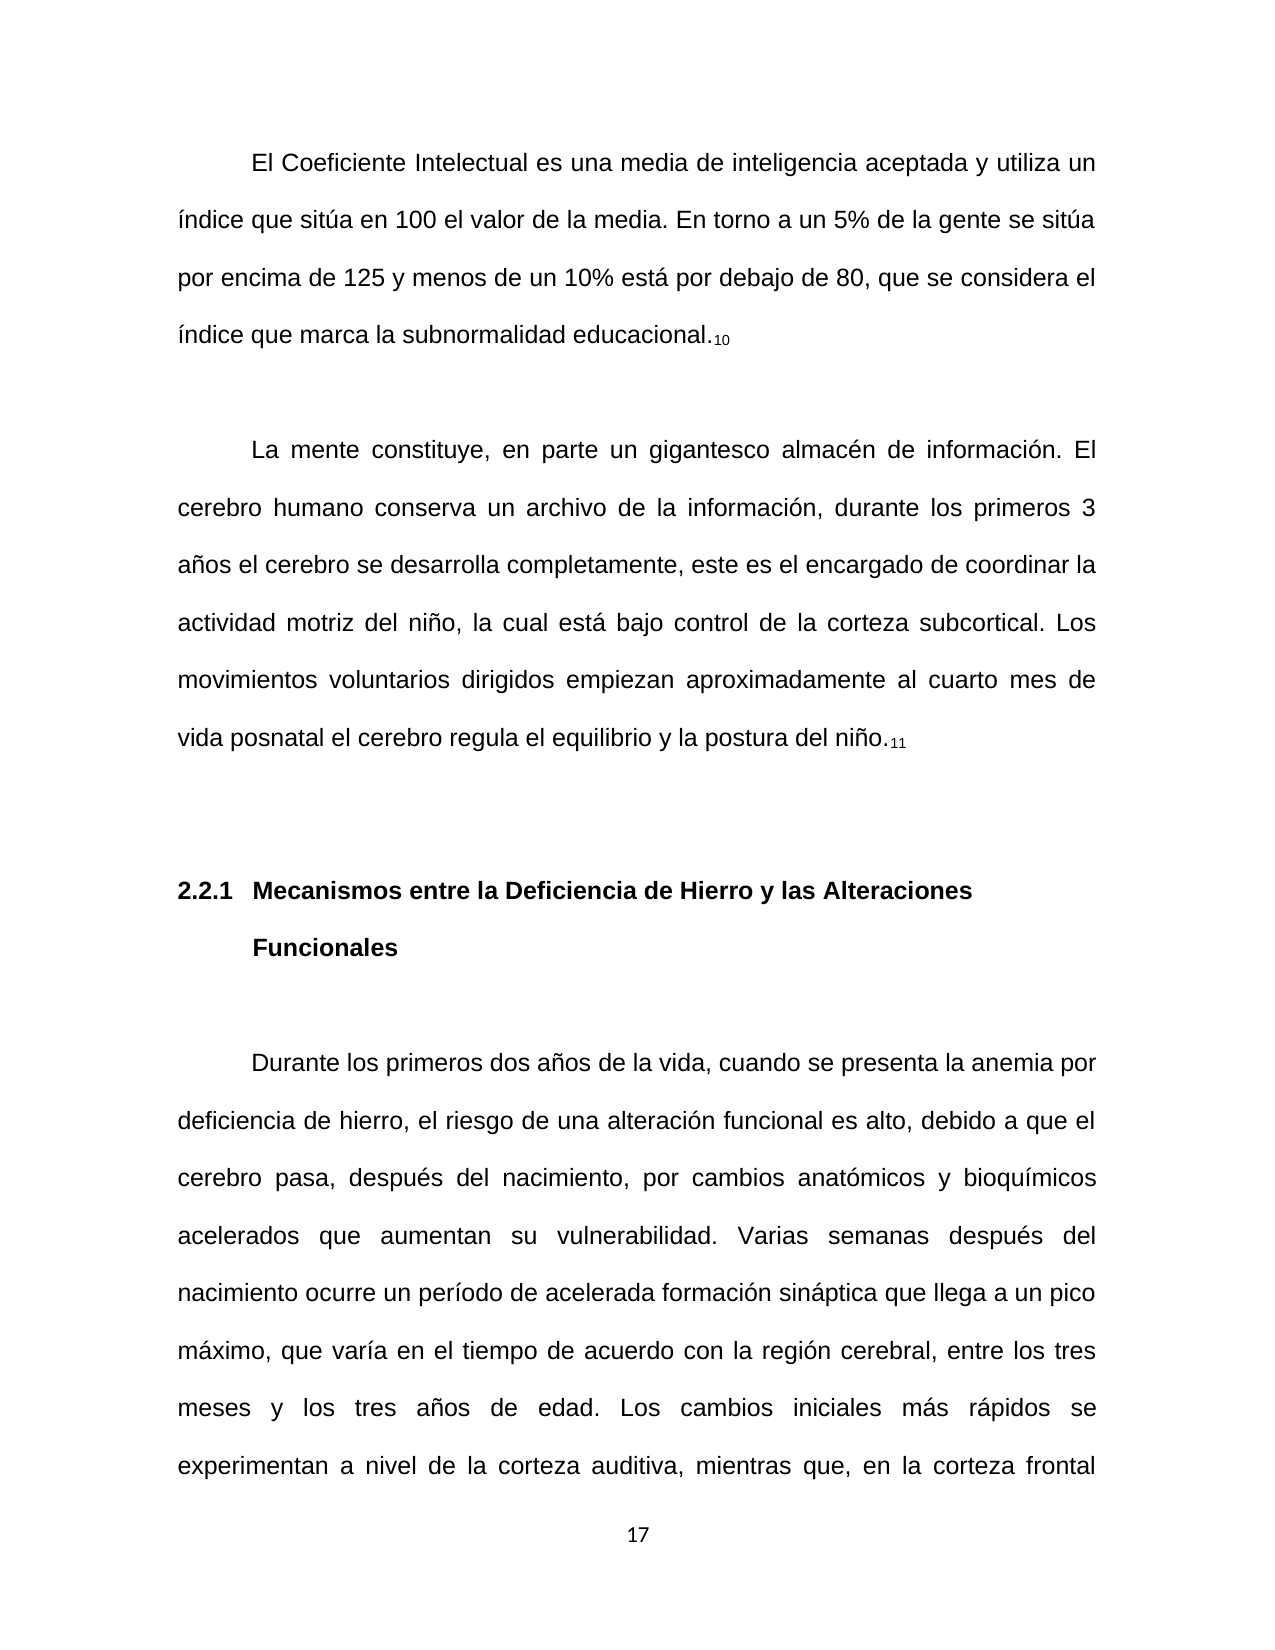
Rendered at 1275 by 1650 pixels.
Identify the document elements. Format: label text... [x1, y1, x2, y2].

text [177, 1048, 1098, 1480]
list La mente constituye, en parte un gigantesco almacén de información. El cerebro humano conserva un archivo de la información, durante los primeros 3 años el cerebro se desarrolla completamente, este es el encargado de coordinar la actividad motriz del niño, la cual está bajo control de la corteza subcortical. Los movimientos voluntarios dirigidos empiezan aproximadamente al cuarto mes de vida posnatal el cerebro regula el equilibrio y la postura del niño.11 [177, 435, 1098, 751]
list El Coeficiente Intelectual es una media de inteligencia aceptada y utiliza un índice que sitúa en 100 el valor de la media. En torno a un 5% de la gente se sitúa por encima de 125 y menos de un 10% está por debajo de 80, que se considera el índice que marca la subnormalidad educacional.10 [177, 148, 1098, 349]
list Mecanismos entre la Deficiencia de Hierro y las Alteraciones Funcionales [177, 876, 1098, 962]
